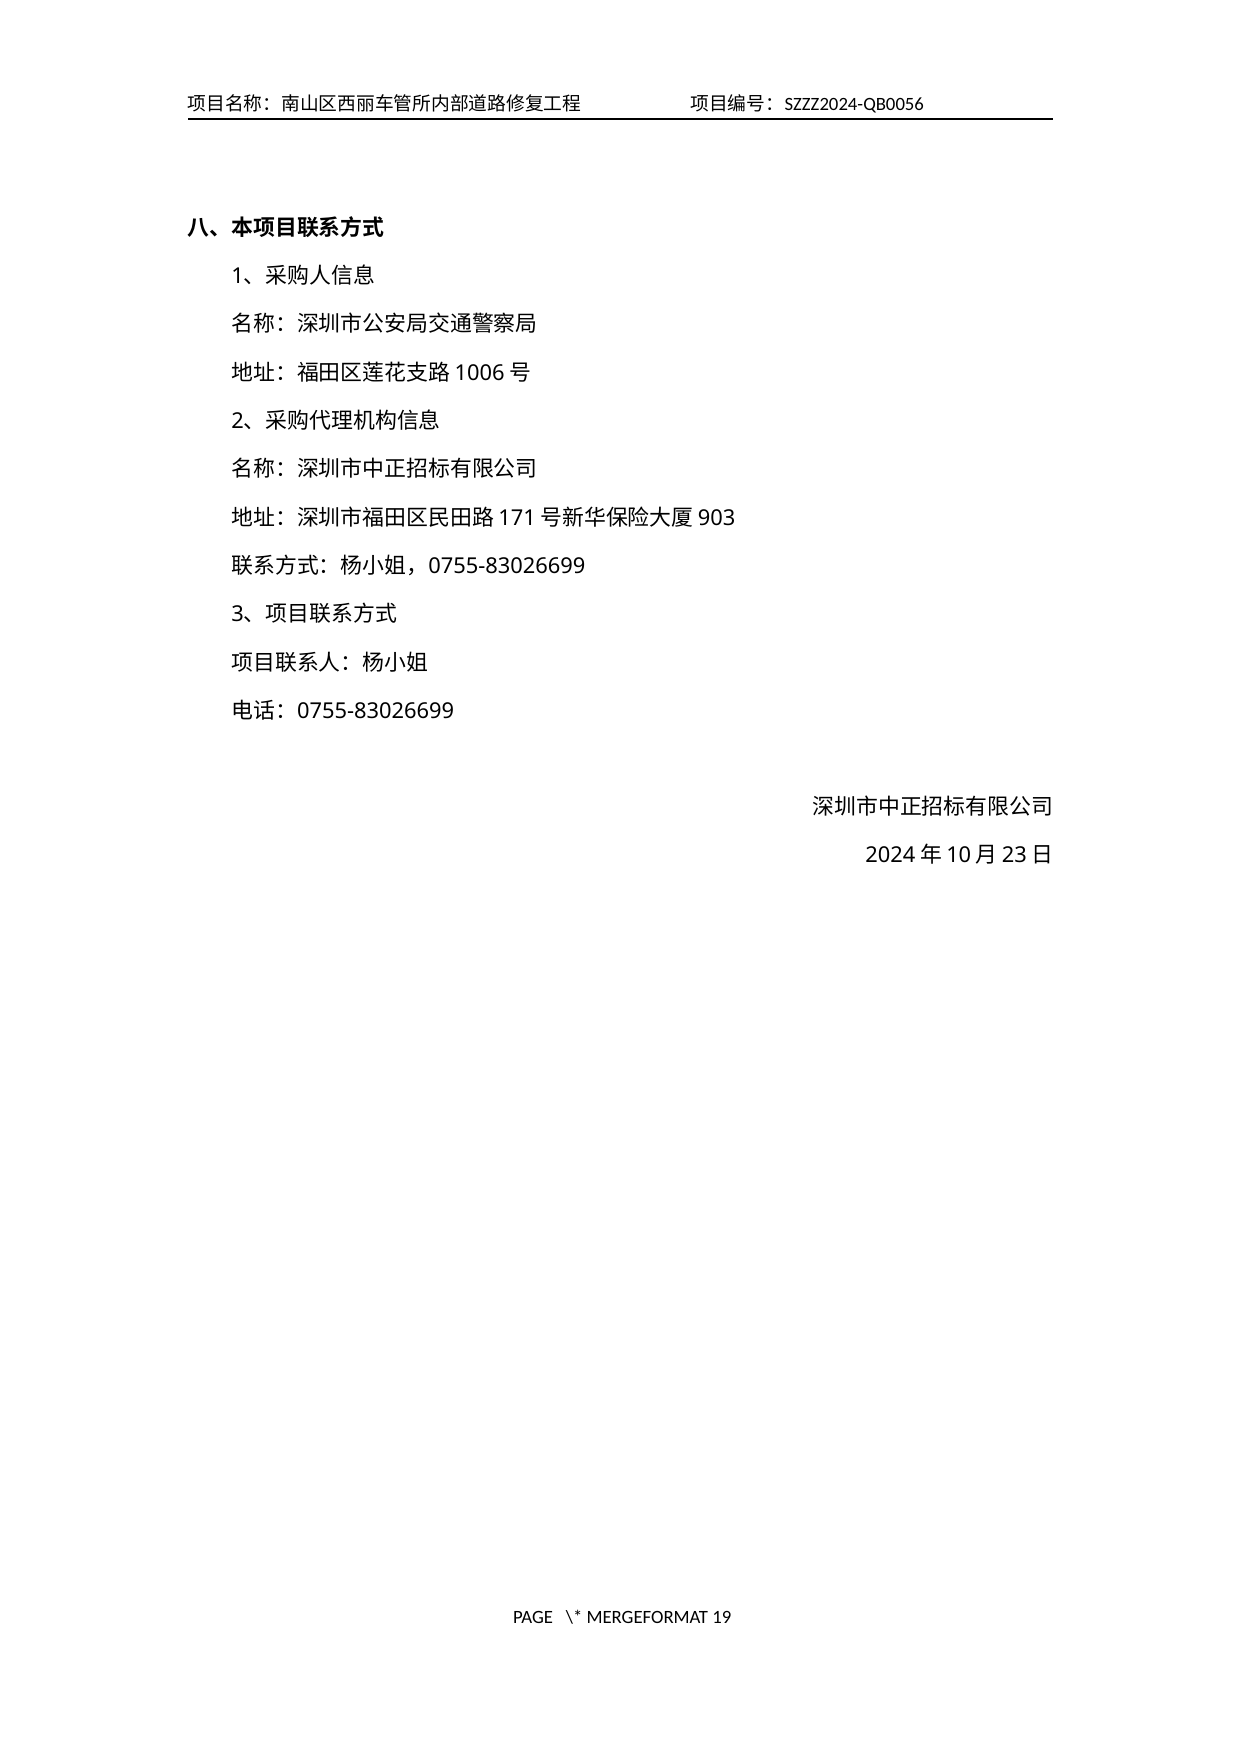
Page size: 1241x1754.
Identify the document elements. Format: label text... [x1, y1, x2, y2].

text 2、采购代理机构信息 [187, 403, 1053, 435]
text 名称：深圳市中正招标有限公司 [187, 451, 1053, 483]
text 3、项目联系方式 [187, 596, 1053, 628]
text 地址：深圳市福田区民田路171号新华保险大厦903 [187, 499, 1053, 532]
text 2024年10月23日 [187, 837, 1053, 869]
text 八、本项目联系方式 [187, 209, 1053, 242]
text 项目联系人：杨小姐 [187, 644, 1053, 677]
text 地址：福田区莲花支路1006号 [187, 354, 1053, 387]
text 深圳市中正招标有限公司 [187, 788, 1053, 821]
text 电话：0755-83026699 [187, 693, 1053, 725]
text 联系方式：杨小姐，0755-83026699 [187, 548, 1053, 580]
text 1、采购人信息 [187, 258, 1053, 290]
text 名称：深圳市公安局交通警察局 [187, 306, 1053, 338]
